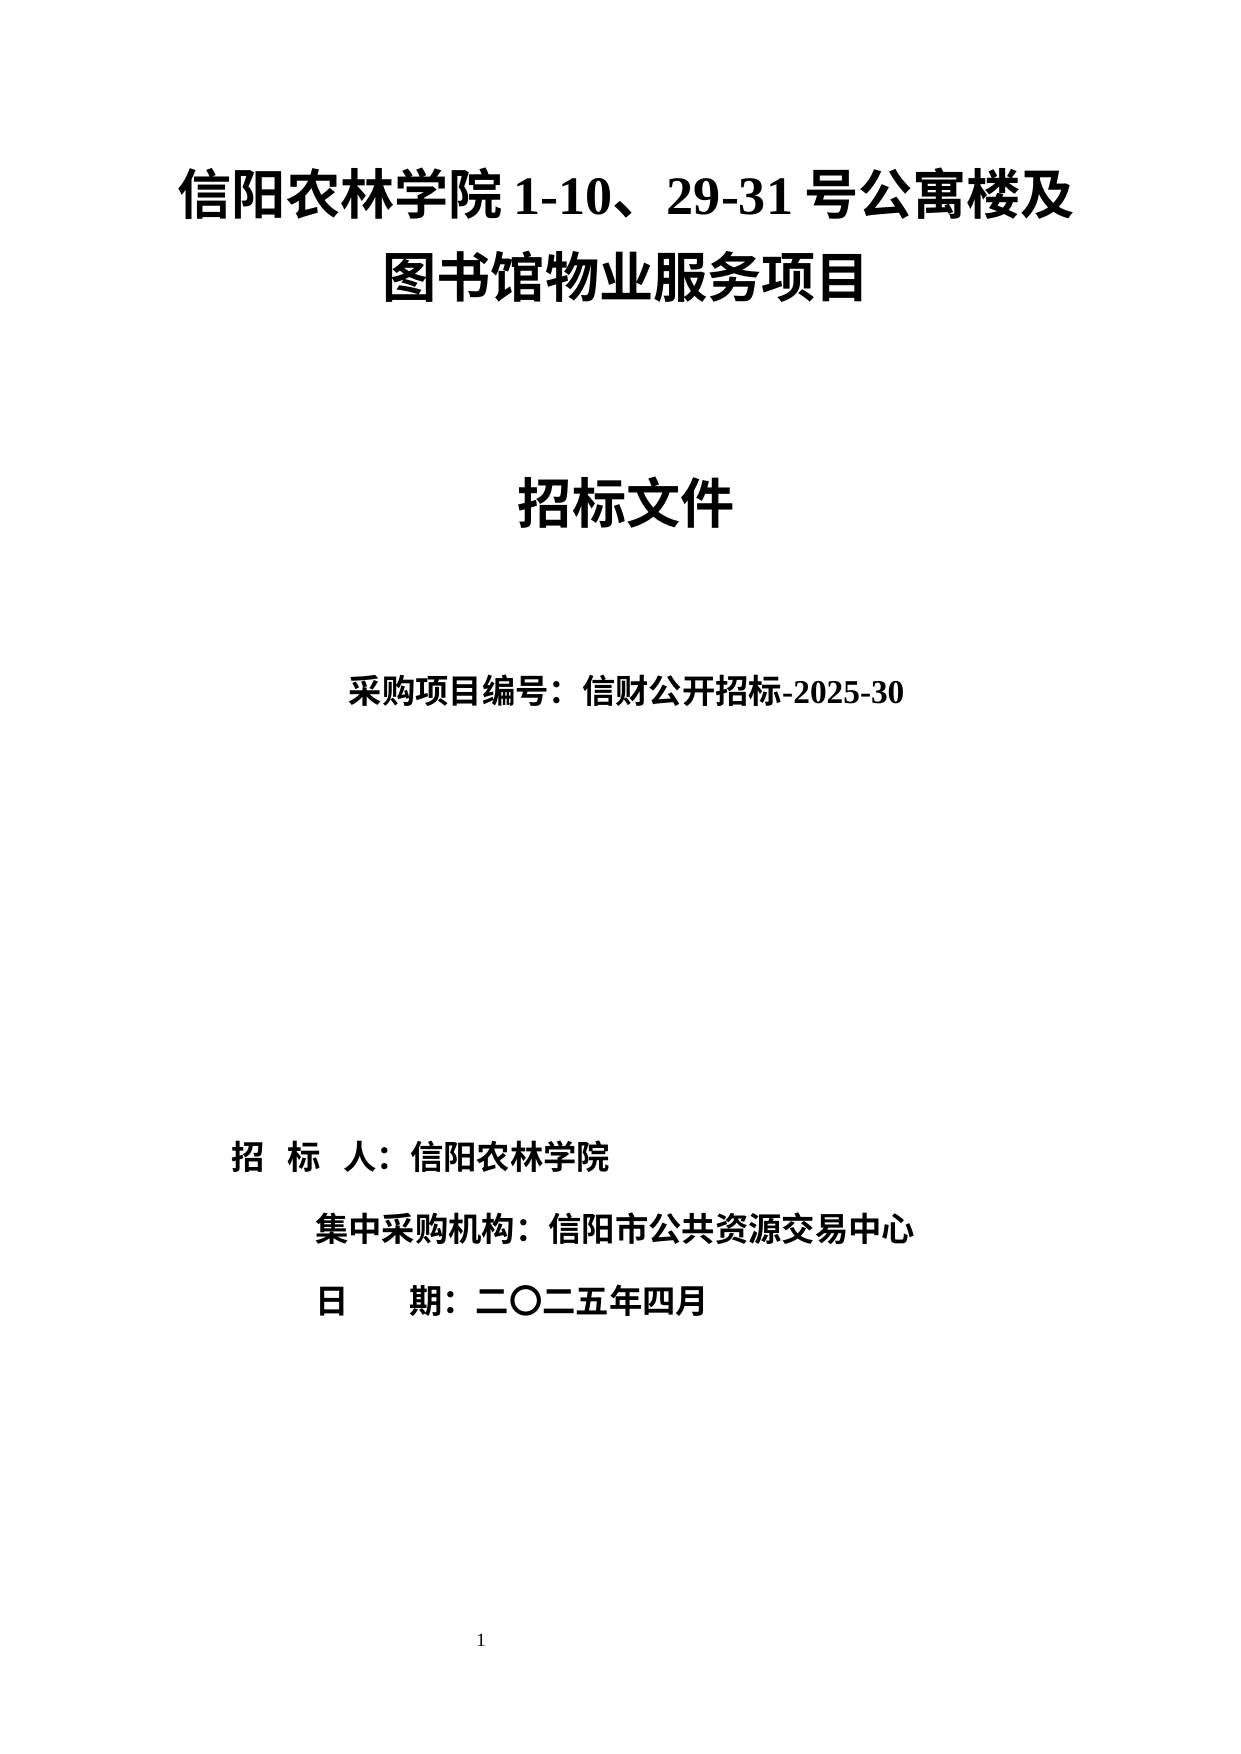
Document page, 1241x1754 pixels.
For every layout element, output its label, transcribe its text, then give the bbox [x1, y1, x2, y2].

text 采购项目编号：信财公开招标-2025-30 [148, 664, 1104, 713]
text 图书馆物业服务项目 [148, 231, 1104, 314]
text 信阳农林学院1-10、29-31号公寓楼及 [148, 148, 1104, 231]
text 日 期：二〇二五年四月 [148, 1275, 1104, 1323]
text 招标文件 [148, 461, 1104, 539]
text 招 标 人：信阳农林学院 [148, 1131, 1104, 1179]
text 集中采购机构：信阳市公共资源交易中心 [148, 1203, 1104, 1251]
